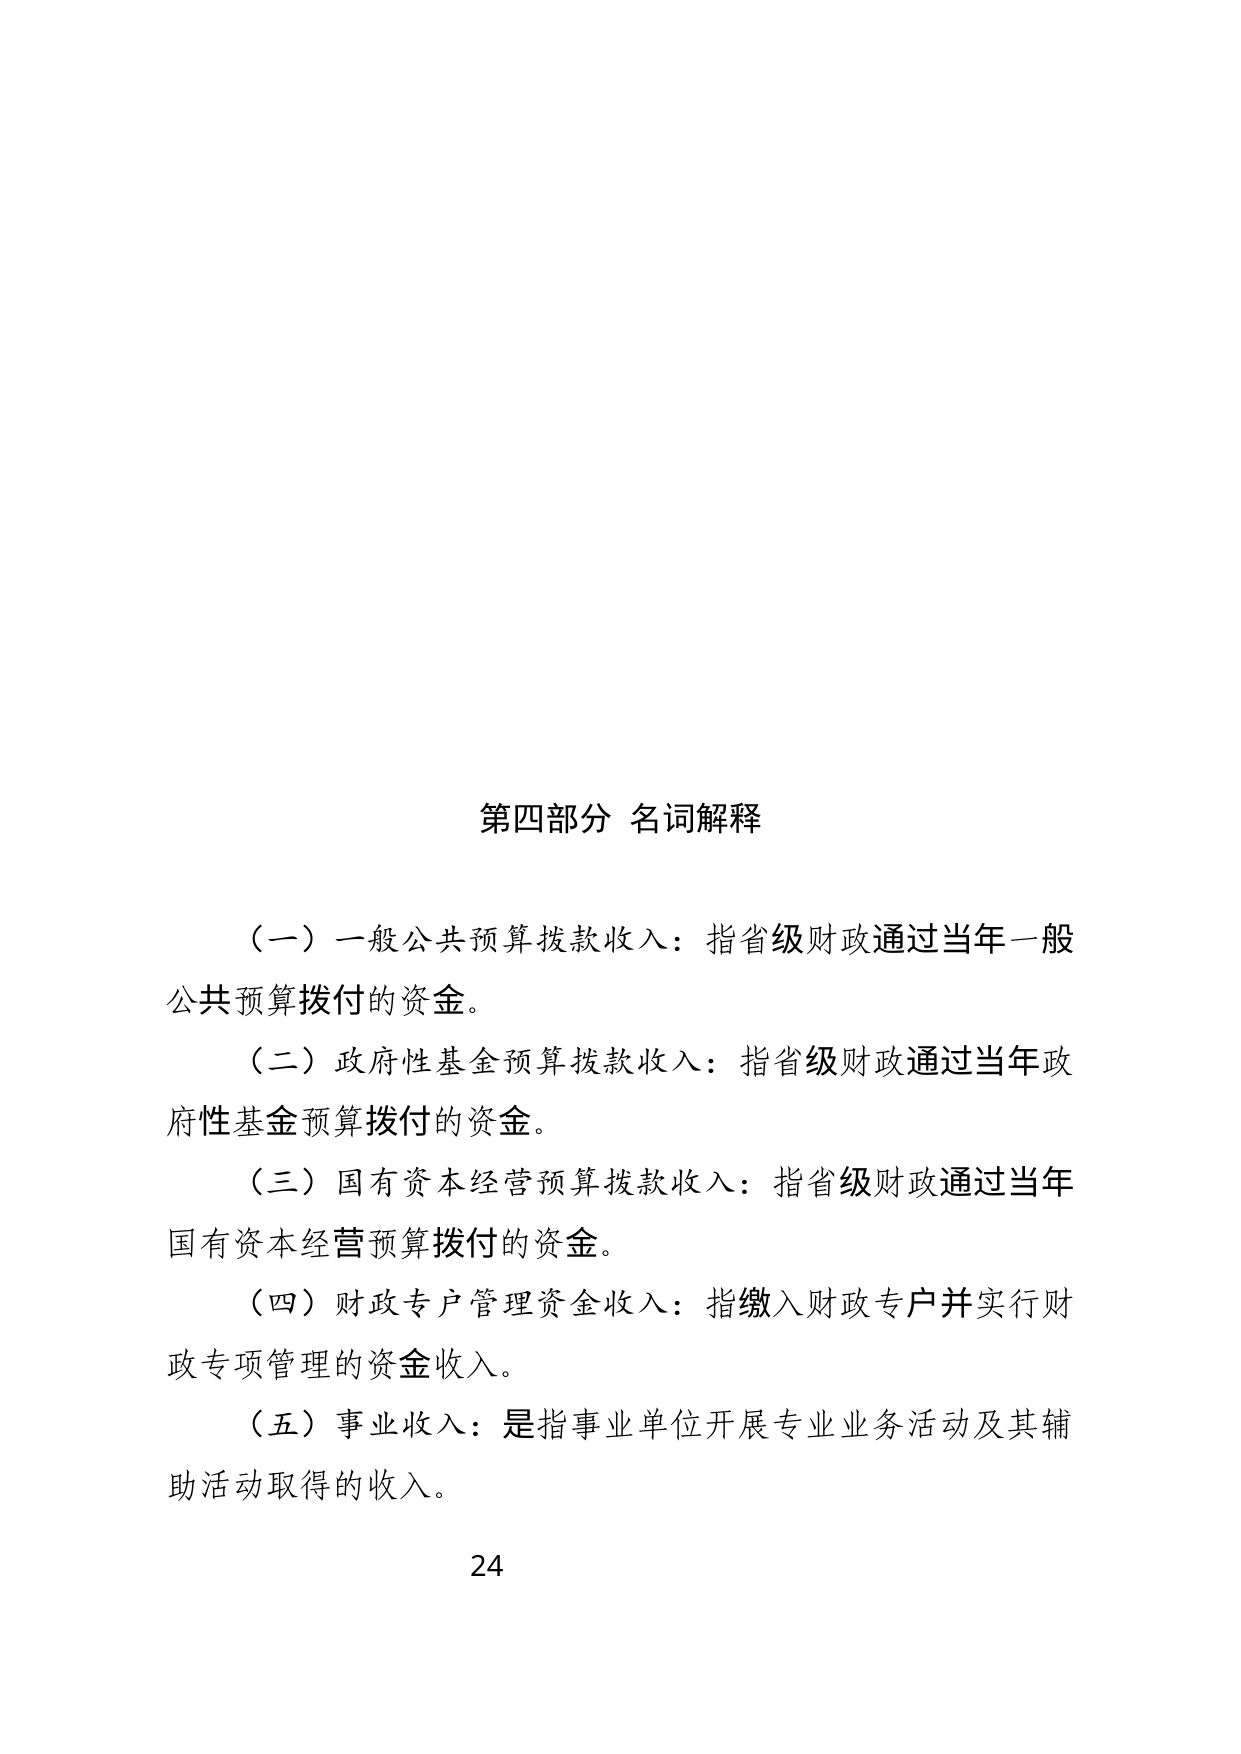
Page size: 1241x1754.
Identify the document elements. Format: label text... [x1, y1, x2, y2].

text （三）国有资本经营预算拨款收入：指省级财政通过当年国有资本经营预算拨付的资金。 [165, 1150, 1075, 1271]
text （四）财政专户管理资金收入：指缴入财政专户并实行财政专项管理的资金收入。 [165, 1271, 1075, 1392]
text （五）事业收入：是指事业单位开展专业业务活动及其辅助活动取得的收入。 [165, 1392, 1075, 1513]
text 第四部分 名词解释 [165, 786, 1075, 847]
text （一）一般公共预算拨款收入：指省级财政通过当年一般公共预算拨付的资金。 [165, 907, 1075, 1028]
text （二）政府性基金预算拨款收入：指省级财政通过当年政府性基金预算拨付的资金。 [165, 1028, 1075, 1150]
